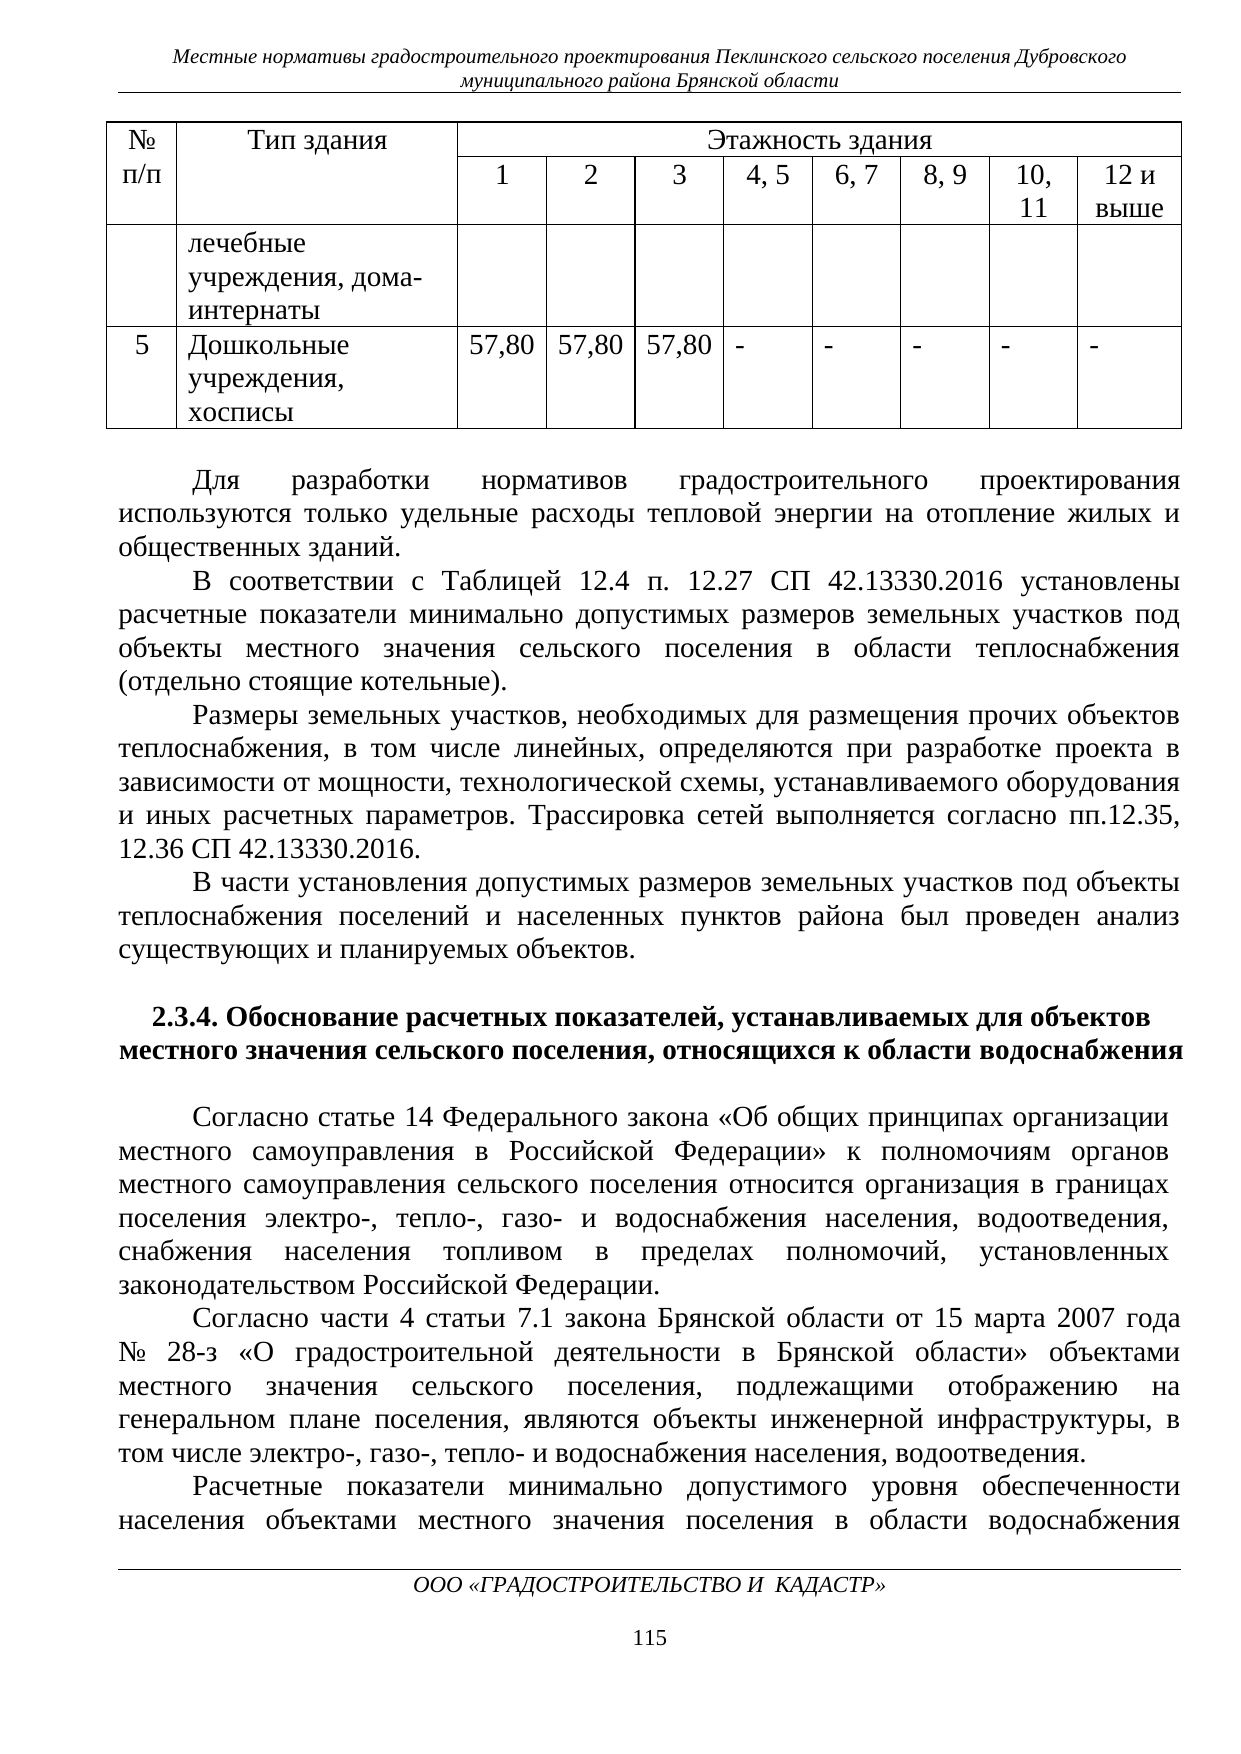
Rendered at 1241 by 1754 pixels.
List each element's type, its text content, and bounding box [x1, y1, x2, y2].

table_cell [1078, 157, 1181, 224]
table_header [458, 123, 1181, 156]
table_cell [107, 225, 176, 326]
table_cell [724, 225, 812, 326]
text В соответствии с Таблицей 12.4 п. 12.27 СП 42.13330.2016 установлены расчетные показатели минимально допустимых размеров земельных участков под объекты местного значения сельского поселения в области теплоснабжения (отдельно стоящие котельные). [118, 563, 1181, 697]
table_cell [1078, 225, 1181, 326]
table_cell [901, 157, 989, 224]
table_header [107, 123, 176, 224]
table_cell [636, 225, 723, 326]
text Для разработки нормативов градостроительного проектирования используются только удельные расходы тепловой энергии на отопление жилых и общественных зданий. [118, 462, 1181, 563]
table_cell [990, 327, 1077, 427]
text Согласно части 4 статьи 7.1 закона Брянской области от 15 марта 2007 года № 28-з «О градостроительной деятельности в Брянской области» объектами местного значения сельского поселения, подлежащими отображению на генеральном плане поселения, являются объекты инженерной инфраструктуры, в том числе электро-, газо-, тепло- и водоснабжения населения, водоотведения. [118, 1301, 1181, 1468]
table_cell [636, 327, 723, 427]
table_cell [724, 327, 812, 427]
text Размеры земельных участков, необходимых для размещения прочих объектов теплоснабжения, в том числе линейных, определяются при разработке проекта в зависимости от мощности, технологической схемы, устанавливаемого оборудования и иных расчетных параметров. Трассировка сетей выполняется согласно пп.12.35, 12.36 СП 42.13330.2016. [118, 697, 1181, 864]
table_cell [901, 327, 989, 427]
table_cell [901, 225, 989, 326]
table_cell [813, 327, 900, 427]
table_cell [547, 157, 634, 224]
text Согласно статье 14 Федерального закона «Об общих принципах организации местного самоуправления в Российской Федерации» к полномочиям органов местного самоуправления сельского поселения относится организация в границах поселения электро-, тепло-, газо- и водоснабжения населения, водоотведения, снабжения населения топливом в пределах полномочий, установленных законодательством Российской Федерации. [118, 1099, 1170, 1301]
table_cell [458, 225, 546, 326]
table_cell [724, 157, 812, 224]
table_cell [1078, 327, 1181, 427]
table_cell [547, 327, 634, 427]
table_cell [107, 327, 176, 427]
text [118, 1468, 1181, 1535]
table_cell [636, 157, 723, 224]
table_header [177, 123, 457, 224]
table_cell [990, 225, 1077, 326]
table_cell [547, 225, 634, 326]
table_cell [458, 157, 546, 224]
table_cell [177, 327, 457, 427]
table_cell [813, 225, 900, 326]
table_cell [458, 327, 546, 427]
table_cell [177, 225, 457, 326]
list Обоснование расчетных показателей, устанавливаемых для объектов местного значения сельского поселения, относящихся к области водоснабжения [118, 999, 1184, 1066]
text В части установления допустимых размеров земельных участков под объекты теплоснабжения поселений и населенных пунктов района был проведен анализ существующих и планируемых объектов. [118, 864, 1181, 965]
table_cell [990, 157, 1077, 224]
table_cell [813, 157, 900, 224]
